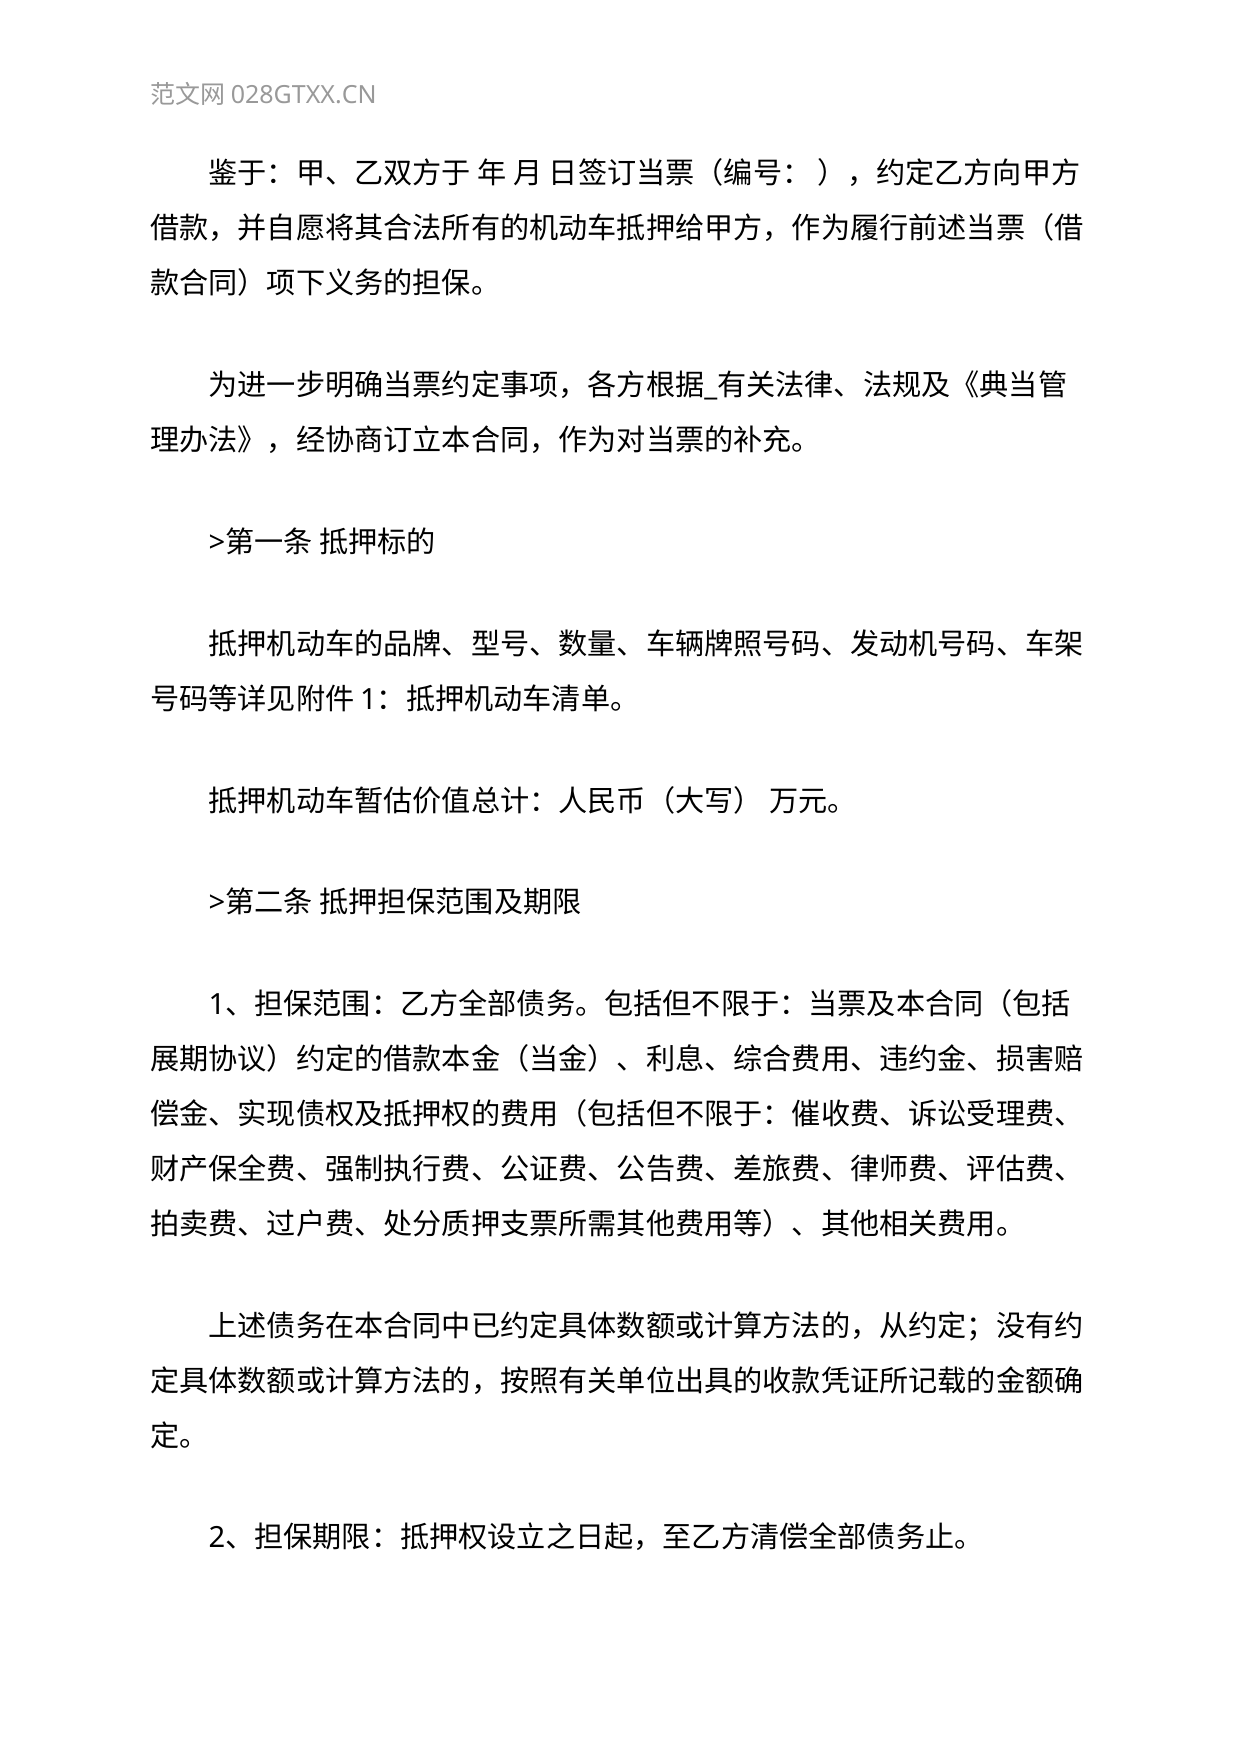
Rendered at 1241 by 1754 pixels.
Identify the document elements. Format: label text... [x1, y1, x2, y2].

text 为进一步明确当票约定事项，各方根据_有关法律、法规及《典当管理办法》，经协商订立本合同，作为对当票的补充。 [150, 362, 1090, 459]
text 抵押机动车的品牌、型号、数量、车辆牌照号码、发动机号码、车架号码等详见附件1：抵押机动车清单。 [150, 620, 1090, 718]
text 2、担保期限：抵押权设立之日起，至乙方清偿全部债务止。 [150, 1514, 1090, 1556]
text >第一条 抵押标的 [150, 518, 1090, 561]
text 上述债务在本合同中已约定具体数额或计算方法的，从约定；没有约定具体数额或计算方法的，按照有关单位出具的收款凭证所记载的金额确定。 [150, 1302, 1090, 1454]
text 1、担保范围：乙方全部债务。包括但不限于：当票及本合同（包括展期协议）约定的借款本金（当金）、利息、综合费用、违约金、损害赔偿金、实现债权及抵押权的费用（包括但不限于：催收费、诉讼受理费、财产保全费、强制执行费、公证费、公告费、差旅费、律师费、评估费、拍卖费、过户费、处分质押支票所需其他费用等）、其他相关费用。 [150, 981, 1090, 1243]
text 鉴于：甲、乙双方于 年 月 日签订当票（编号： ），约定乙方向甲方借款，并自愿将其合法所有的机动车抵押给甲方，作为履行前述当票（借款合同）项下义务的担保。 [150, 150, 1090, 302]
text >第二条 抵押担保范围及期限 [150, 879, 1090, 921]
text 抵押机动车暂估价值总计：人民币（大写） 万元。 [150, 777, 1090, 819]
